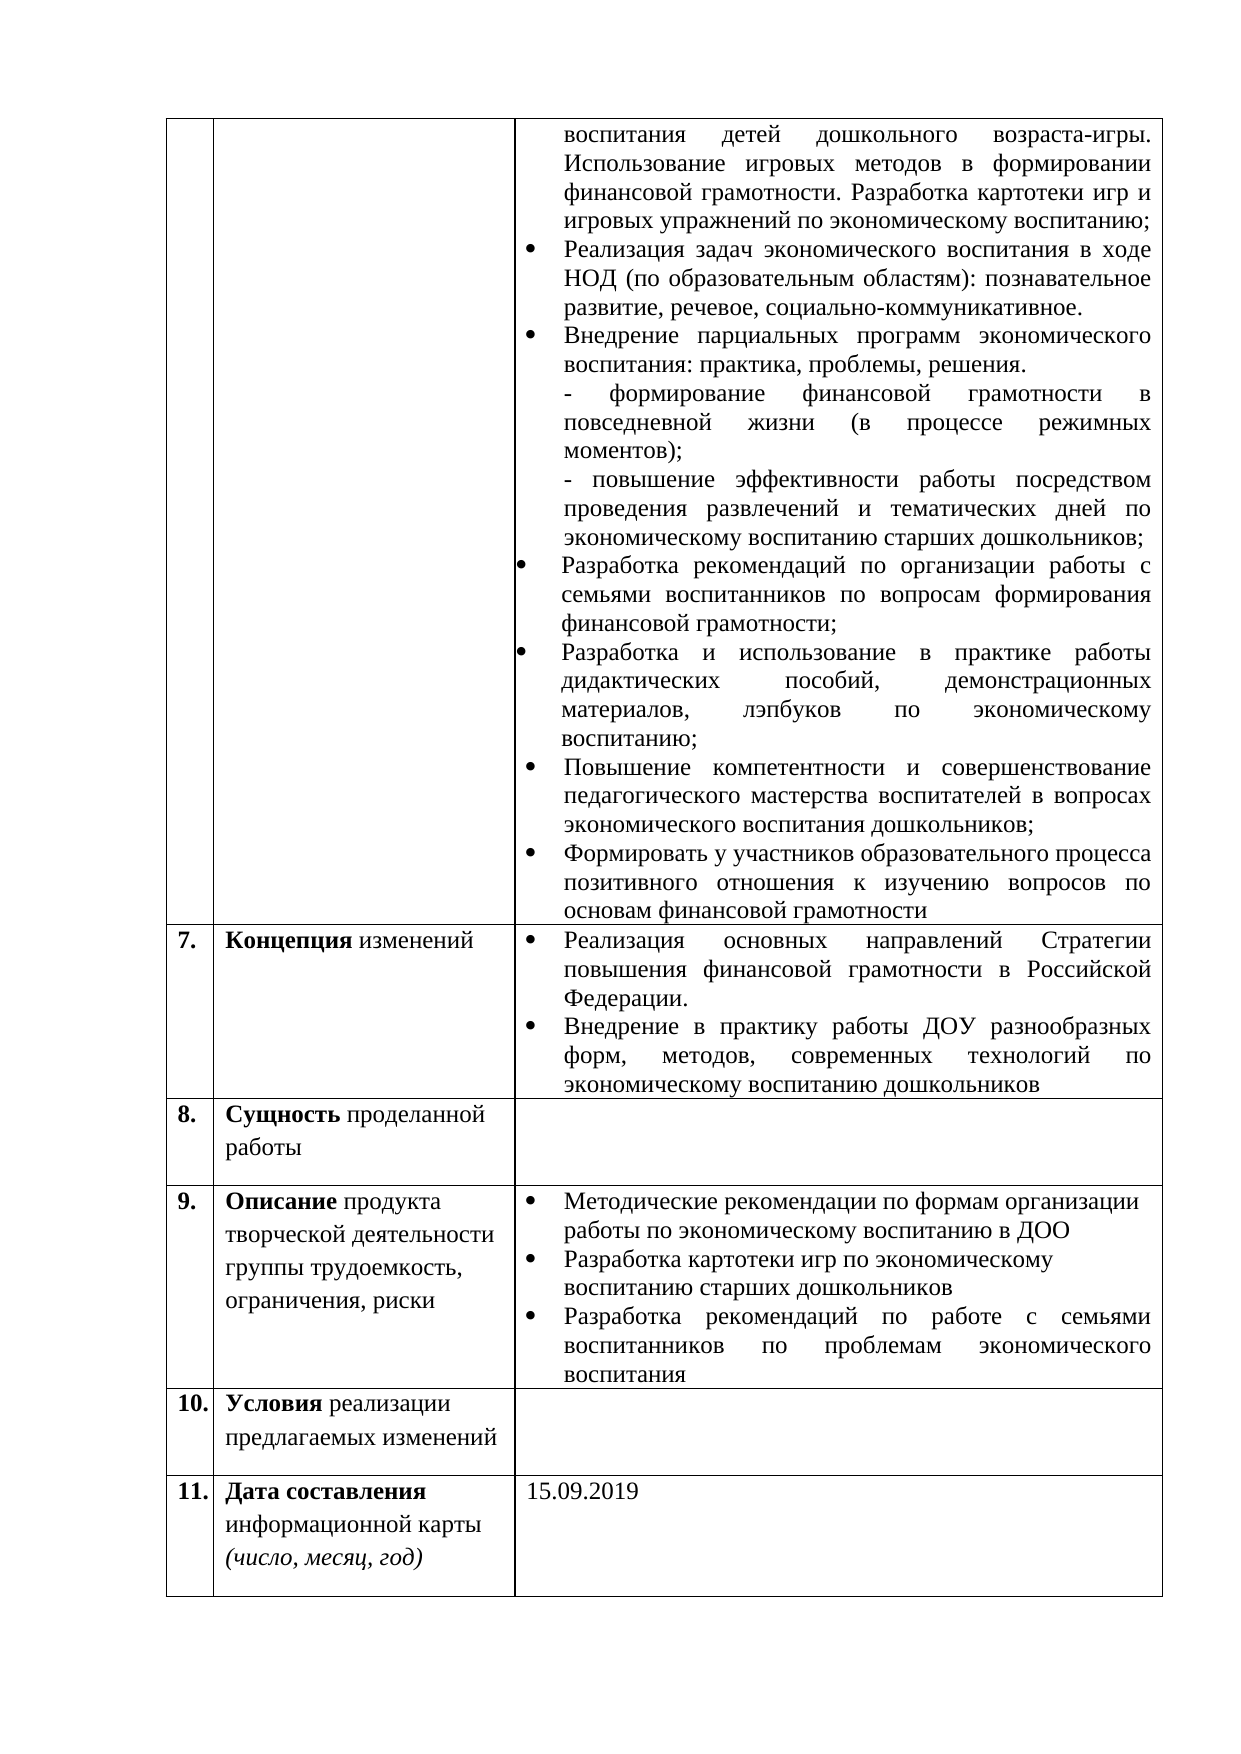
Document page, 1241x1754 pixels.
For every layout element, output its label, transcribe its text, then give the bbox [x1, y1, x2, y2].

table_cell [167, 925, 213, 1098]
table_cell Методические рекомендации по формам организации работы по экономическому воспитанию в ДОО Разработка картотеки игр по экономическому воспитанию старших дошкольников Разработка рекомендаций по работе с семьями воспитанников по проблемам экономического воспитания [516, 1186, 1162, 1387]
table_cell [167, 1099, 213, 1185]
table_cell [167, 1186, 213, 1387]
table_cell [214, 119, 514, 924]
table_cell [516, 1389, 1162, 1475]
table_cell Описание продукта творческой деятельности группы трудоемкость, ограничения, риски [214, 1186, 514, 1387]
table_cell [167, 119, 213, 924]
table_cell [167, 1476, 213, 1596]
table_cell 15.09.2019 [516, 1476, 1162, 1596]
table_cell Реализация основных направлений Стратегии повышения финансовой грамотности в Российской Федерации. Внедрение в практику работы ДОУ разнообразных форм, методов, современных технологий по экономическому воспитанию дошкольников [516, 925, 1162, 1098]
table_cell [516, 1099, 1162, 1185]
table_cell Дата составления информационной карты (число, месяц, год) [214, 1476, 514, 1596]
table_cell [516, 119, 1162, 924]
table_cell Концепция изменений [214, 925, 514, 1098]
table_cell Условия реализации предлагаемых изменений [214, 1389, 514, 1475]
table_cell [167, 1389, 213, 1475]
table_cell Сущность проделанной работы [214, 1099, 514, 1185]
